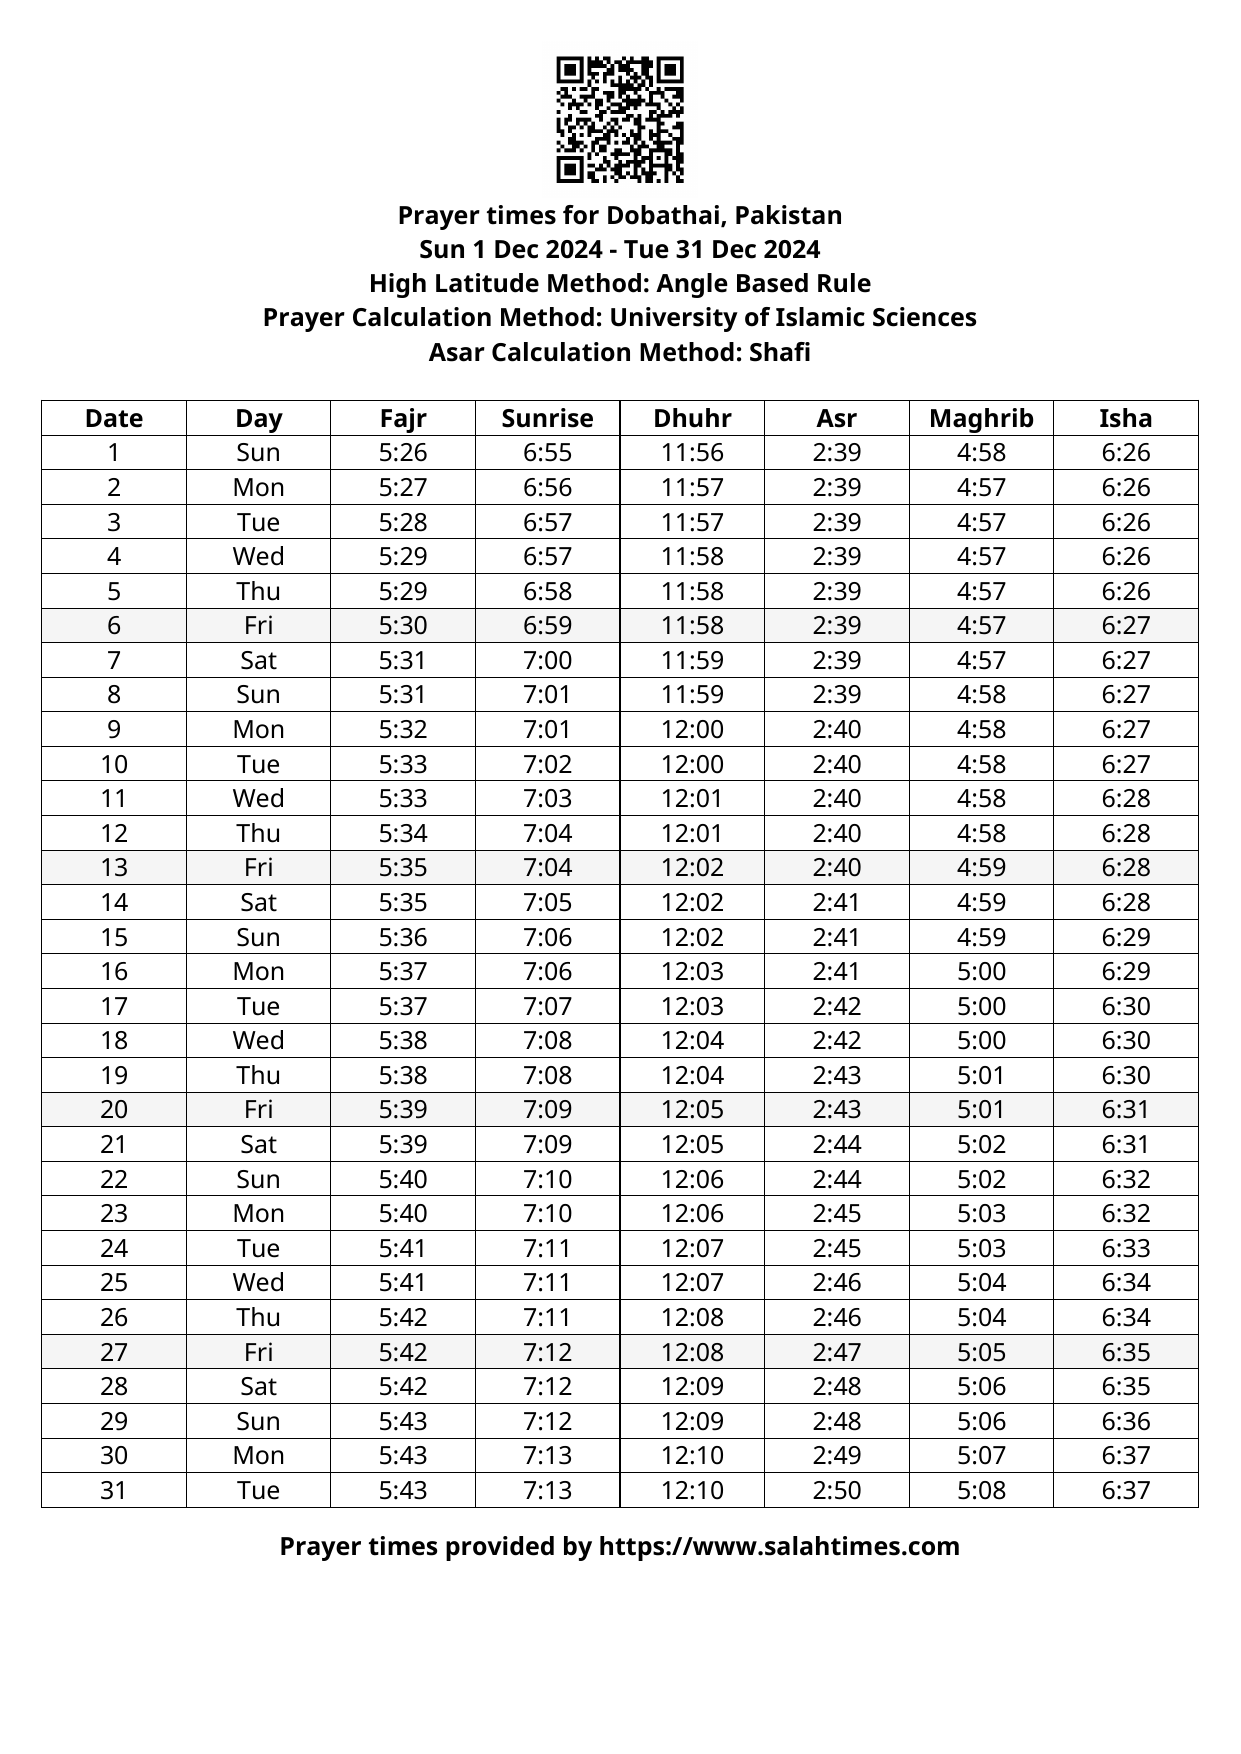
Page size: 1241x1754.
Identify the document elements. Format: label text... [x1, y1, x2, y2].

table_cell 2:40 [765, 781, 909, 815]
table_cell 5:06 [910, 1404, 1053, 1437]
table_cell Sat [187, 885, 330, 919]
table_cell 6:34 [1054, 1300, 1198, 1334]
table_cell 5:36 [331, 920, 475, 953]
table_cell 5:03 [910, 1231, 1053, 1264]
table_cell 18 [42, 1024, 186, 1057]
table_cell 6:26 [1054, 470, 1198, 504]
table_cell 5:41 [331, 1266, 475, 1299]
table_cell 5:05 [910, 1335, 1053, 1368]
table_cell 7:03 [476, 781, 619, 815]
table_cell 7:00 [476, 643, 619, 677]
table_cell 6:30 [1054, 989, 1198, 1022]
table_cell Mon [187, 954, 330, 988]
table_cell 20 [42, 1093, 186, 1126]
table_cell 6:30 [1054, 1058, 1198, 1092]
table_cell 5:33 [331, 781, 475, 815]
table_header Dhuhr [621, 401, 764, 434]
table_cell 12 [42, 816, 186, 849]
table_cell Fri [187, 851, 330, 884]
table_cell 7:06 [476, 920, 619, 953]
table_cell 7 [42, 643, 186, 677]
table_cell 4:59 [910, 885, 1053, 919]
table_cell 16 [42, 954, 186, 988]
table_cell 7:12 [476, 1404, 619, 1437]
table_header Day [187, 401, 330, 434]
table_cell 6:57 [476, 505, 619, 538]
table_header Maghrib [910, 401, 1053, 434]
table_cell 19 [42, 1058, 186, 1092]
table_cell 12:08 [621, 1335, 764, 1368]
table_cell 6:26 [1054, 574, 1198, 607]
table_cell 7:04 [476, 816, 619, 849]
table_cell 6:28 [1054, 885, 1198, 919]
table_header Sunrise [476, 401, 619, 434]
table_cell 4 [42, 539, 186, 573]
table_cell 4:58 [910, 712, 1053, 746]
table_cell Fri [187, 1093, 330, 1126]
table_cell 31 [42, 1473, 186, 1507]
table_cell 6:31 [1054, 1093, 1198, 1126]
table_cell 6:35 [1054, 1335, 1198, 1368]
table_cell 5:37 [331, 989, 475, 1022]
table_cell 5:04 [910, 1266, 1053, 1299]
table_cell 12:06 [621, 1196, 764, 1230]
table_cell 12:10 [621, 1473, 764, 1507]
table_cell 2:39 [765, 643, 909, 677]
table_cell Wed [187, 1024, 330, 1057]
table_cell 2:49 [765, 1439, 909, 1472]
table_cell 7:09 [476, 1127, 619, 1161]
table_cell Wed [187, 1266, 330, 1299]
table_cell 5:43 [331, 1439, 475, 1472]
table_cell Sat [187, 1127, 330, 1161]
table_cell Sun [187, 436, 330, 469]
table_cell 25 [42, 1266, 186, 1299]
table_cell 7:10 [476, 1196, 619, 1230]
table_cell 12:05 [621, 1127, 764, 1161]
table_cell 2:39 [765, 505, 909, 538]
text Prayer times provided by https://www.salahtimes.com [42, 1528, 1198, 1563]
table_cell 11:59 [621, 643, 764, 677]
table_cell 11:58 [621, 574, 764, 607]
table_cell 4:59 [910, 920, 1053, 953]
table_cell 12:04 [621, 1024, 764, 1057]
table_cell Tue [187, 747, 330, 780]
table_cell 2:43 [765, 1058, 909, 1092]
table_cell 12:04 [621, 1058, 764, 1092]
table_cell Thu [187, 1058, 330, 1092]
table_cell 13 [42, 851, 186, 884]
table_cell 21 [42, 1127, 186, 1161]
table_cell 5:07 [910, 1439, 1053, 1472]
table_cell 7:04 [476, 851, 619, 884]
table_cell 2:42 [765, 989, 909, 1022]
table_cell 4:57 [910, 609, 1053, 642]
table_cell 2:46 [765, 1300, 909, 1334]
table_cell 2:44 [765, 1162, 909, 1195]
table_cell 7:08 [476, 1024, 619, 1057]
table_cell 4:57 [910, 470, 1053, 504]
table_cell 5:31 [331, 678, 475, 711]
table_cell 24 [42, 1231, 186, 1264]
table_cell 4:59 [910, 851, 1053, 884]
table_cell 12:06 [621, 1162, 764, 1195]
table_cell Tue [187, 989, 330, 1022]
table_cell 2:43 [765, 1093, 909, 1126]
table_header Date [42, 401, 186, 434]
table_cell 5:35 [331, 885, 475, 919]
table_cell 6:30 [1054, 1024, 1198, 1057]
table_cell 5:00 [910, 989, 1053, 1022]
table_cell 5:01 [910, 1058, 1053, 1092]
table_cell 11:56 [621, 436, 764, 469]
text High Latitude Method: Angle Based Rule [42, 266, 1198, 300]
table_cell 5:08 [910, 1473, 1053, 1507]
table_cell 12:01 [621, 816, 764, 849]
table_cell Mon [187, 1439, 330, 1472]
table_cell 4:57 [910, 539, 1053, 573]
table_cell Mon [187, 1196, 330, 1230]
table_cell 15 [42, 920, 186, 953]
table_cell 7:11 [476, 1300, 619, 1334]
table_cell 5:00 [910, 954, 1053, 988]
table_cell 4:58 [910, 747, 1053, 780]
table_cell 12:05 [621, 1093, 764, 1126]
text Sun 1 Dec 2024 - Tue 31 Dec 2024 [42, 232, 1198, 266]
table_cell 6:55 [476, 436, 619, 469]
table_cell Tue [187, 505, 330, 538]
table_cell 6:57 [476, 539, 619, 573]
table_cell 6:37 [1054, 1439, 1198, 1472]
table_cell 5:02 [910, 1127, 1053, 1161]
table_cell 6:33 [1054, 1231, 1198, 1264]
table_cell 2:48 [765, 1404, 909, 1437]
table_cell 5:04 [910, 1300, 1053, 1334]
table_cell 2:40 [765, 747, 909, 780]
table_cell Fri [187, 1335, 330, 1368]
table_cell 6:27 [1054, 747, 1198, 780]
table_cell 5:42 [331, 1300, 475, 1334]
table_cell Sat [187, 643, 330, 677]
table_cell 6:28 [1054, 851, 1198, 884]
table_cell 6:58 [476, 574, 619, 607]
table_cell 4:57 [910, 505, 1053, 538]
table_cell 7:06 [476, 954, 619, 988]
table_cell 12:09 [621, 1404, 764, 1437]
table_cell 5:35 [331, 851, 475, 884]
table_cell 2:41 [765, 954, 909, 988]
table_cell 7:12 [476, 1335, 619, 1368]
table_cell 7:13 [476, 1439, 619, 1472]
table_cell 5:42 [331, 1335, 475, 1368]
table_cell 12:09 [621, 1369, 764, 1403]
table_cell Sun [187, 1162, 330, 1195]
table_cell 6:29 [1054, 920, 1198, 953]
table_cell 23 [42, 1196, 186, 1230]
table_cell 2:40 [765, 816, 909, 849]
table_cell 2:45 [765, 1231, 909, 1264]
table_cell 5:40 [331, 1196, 475, 1230]
table_cell 5:38 [331, 1024, 475, 1057]
table_cell 2:47 [765, 1335, 909, 1368]
table_cell 7:12 [476, 1369, 619, 1403]
table_cell 6:29 [1054, 954, 1198, 988]
table_cell 12:00 [621, 712, 764, 746]
table_cell 6:36 [1054, 1404, 1198, 1437]
table_cell 6:32 [1054, 1196, 1198, 1230]
table_cell 4:58 [910, 436, 1053, 469]
table_header Fajr [331, 401, 475, 434]
table_cell 29 [42, 1404, 186, 1437]
table_cell 12:08 [621, 1300, 764, 1334]
table_cell 2:39 [765, 436, 909, 469]
table_cell 2:48 [765, 1369, 909, 1403]
table_cell 6:27 [1054, 678, 1198, 711]
table_cell 2:39 [765, 574, 909, 607]
table_cell 6:26 [1054, 436, 1198, 469]
table_cell Tue [187, 1473, 330, 1507]
table_cell 2:39 [765, 609, 909, 642]
table_cell 10 [42, 747, 186, 780]
table_cell 5 [42, 574, 186, 607]
table_cell 4:57 [910, 643, 1053, 677]
table_cell 5:03 [910, 1196, 1053, 1230]
table_cell 6:56 [476, 470, 619, 504]
table_cell 7:13 [476, 1473, 619, 1507]
table_cell Thu [187, 574, 330, 607]
text Prayer times for Dobathai, Pakistan [42, 198, 1198, 232]
table_cell 6:27 [1054, 643, 1198, 677]
table_cell 5:43 [331, 1404, 475, 1437]
table_cell 26 [42, 1300, 186, 1334]
table_cell 8 [42, 678, 186, 711]
table_cell 11:57 [621, 470, 764, 504]
table_cell 5:29 [331, 539, 475, 573]
table_cell 5:34 [331, 816, 475, 849]
table_cell 6:32 [1054, 1162, 1198, 1195]
table_cell 6:31 [1054, 1127, 1198, 1161]
table_cell 6:27 [1054, 609, 1198, 642]
table_cell 6:27 [1054, 712, 1198, 746]
table_cell Wed [187, 781, 330, 815]
table_cell 6:35 [1054, 1369, 1198, 1403]
table_cell Thu [187, 816, 330, 849]
table_cell 6:34 [1054, 1266, 1198, 1299]
table_cell 7:11 [476, 1266, 619, 1299]
table_cell 7:01 [476, 712, 619, 746]
table_cell 2:39 [765, 470, 909, 504]
table_cell 4:58 [910, 816, 1053, 849]
table_cell Wed [187, 539, 330, 573]
table_cell 5:29 [331, 574, 475, 607]
table_cell Tue [187, 1231, 330, 1264]
table_cell 5:06 [910, 1369, 1053, 1403]
picture [542, 41, 699, 198]
table_cell 5:40 [331, 1162, 475, 1195]
table_header Isha [1054, 401, 1198, 434]
table_cell 5:02 [910, 1162, 1053, 1195]
table_cell 5:01 [910, 1093, 1053, 1126]
table_cell 5:30 [331, 609, 475, 642]
table_cell 1 [42, 436, 186, 469]
table_cell 7:07 [476, 989, 619, 1022]
table_cell 3 [42, 505, 186, 538]
table_cell 11:57 [621, 505, 764, 538]
table_cell 4:57 [910, 574, 1053, 607]
table_cell 11:59 [621, 678, 764, 711]
table_cell 5:42 [331, 1369, 475, 1403]
table_cell 12:10 [621, 1439, 764, 1472]
table_cell 12:03 [621, 954, 764, 988]
table_cell 7:09 [476, 1093, 619, 1126]
table_cell 5:28 [331, 505, 475, 538]
table_cell 12:07 [621, 1231, 764, 1264]
table_cell 6:26 [1054, 539, 1198, 573]
table_cell 2:39 [765, 678, 909, 711]
table_cell 5:32 [331, 712, 475, 746]
table_cell 2:44 [765, 1127, 909, 1161]
table_cell 5:27 [331, 470, 475, 504]
table_cell Mon [187, 712, 330, 746]
table_cell Fri [187, 609, 330, 642]
table_cell 7:10 [476, 1162, 619, 1195]
table_cell Thu [187, 1300, 330, 1334]
table_cell 30 [42, 1439, 186, 1472]
table_cell 6:28 [1054, 816, 1198, 849]
table_cell 5:31 [331, 643, 475, 677]
table_cell 5:39 [331, 1093, 475, 1126]
table_cell 7:11 [476, 1231, 619, 1264]
table_cell 11:58 [621, 539, 764, 573]
table_cell 2:39 [765, 539, 909, 573]
table_cell 17 [42, 989, 186, 1022]
table_cell 2:46 [765, 1266, 909, 1299]
table_cell 7:05 [476, 885, 619, 919]
table_cell 7:08 [476, 1058, 619, 1092]
table_cell 2:41 [765, 920, 909, 953]
table_cell 2:42 [765, 1024, 909, 1057]
table_cell 6:37 [1054, 1473, 1198, 1507]
table_cell 5:43 [331, 1473, 475, 1507]
table_cell 12:00 [621, 747, 764, 780]
table_cell 6:59 [476, 609, 619, 642]
table_cell 5:38 [331, 1058, 475, 1092]
table_cell 2:40 [765, 851, 909, 884]
table_cell 5:26 [331, 436, 475, 469]
table_cell 12:02 [621, 851, 764, 884]
table_cell 5:00 [910, 1024, 1053, 1057]
table_cell 11 [42, 781, 186, 815]
table_cell 7:01 [476, 678, 619, 711]
text Asar Calculation Method: Shafi [42, 334, 1198, 368]
table_cell 2:45 [765, 1196, 909, 1230]
table_cell 4:58 [910, 781, 1053, 815]
table_cell 28 [42, 1369, 186, 1403]
table_cell 12:03 [621, 989, 764, 1022]
table_cell 5:33 [331, 747, 475, 780]
table_cell Sun [187, 1404, 330, 1437]
table_header Asr [765, 401, 909, 434]
table_cell 9 [42, 712, 186, 746]
table_cell 6 [42, 609, 186, 642]
table_cell Sun [187, 678, 330, 711]
table_cell 5:39 [331, 1127, 475, 1161]
table_cell 12:01 [621, 781, 764, 815]
table_cell 4:58 [910, 678, 1053, 711]
table_cell 5:41 [331, 1231, 475, 1264]
table_cell 12:07 [621, 1266, 764, 1299]
table_cell 2:40 [765, 712, 909, 746]
table_cell 6:28 [1054, 781, 1198, 815]
table_cell Mon [187, 470, 330, 504]
text Prayer Calculation Method: University of Islamic Sciences [42, 300, 1198, 334]
table_cell 27 [42, 1335, 186, 1368]
table_cell 5:37 [331, 954, 475, 988]
table_cell 7:02 [476, 747, 619, 780]
table_cell 2:41 [765, 885, 909, 919]
table_cell 12:02 [621, 885, 764, 919]
table_cell 2 [42, 470, 186, 504]
table_cell Sat [187, 1369, 330, 1403]
table_cell 14 [42, 885, 186, 919]
table_cell 12:02 [621, 920, 764, 953]
table_cell 11:58 [621, 609, 764, 642]
table_cell 6:26 [1054, 505, 1198, 538]
table_cell 22 [42, 1162, 186, 1195]
table_cell 2:50 [765, 1473, 909, 1507]
table_cell Sun [187, 920, 330, 953]
